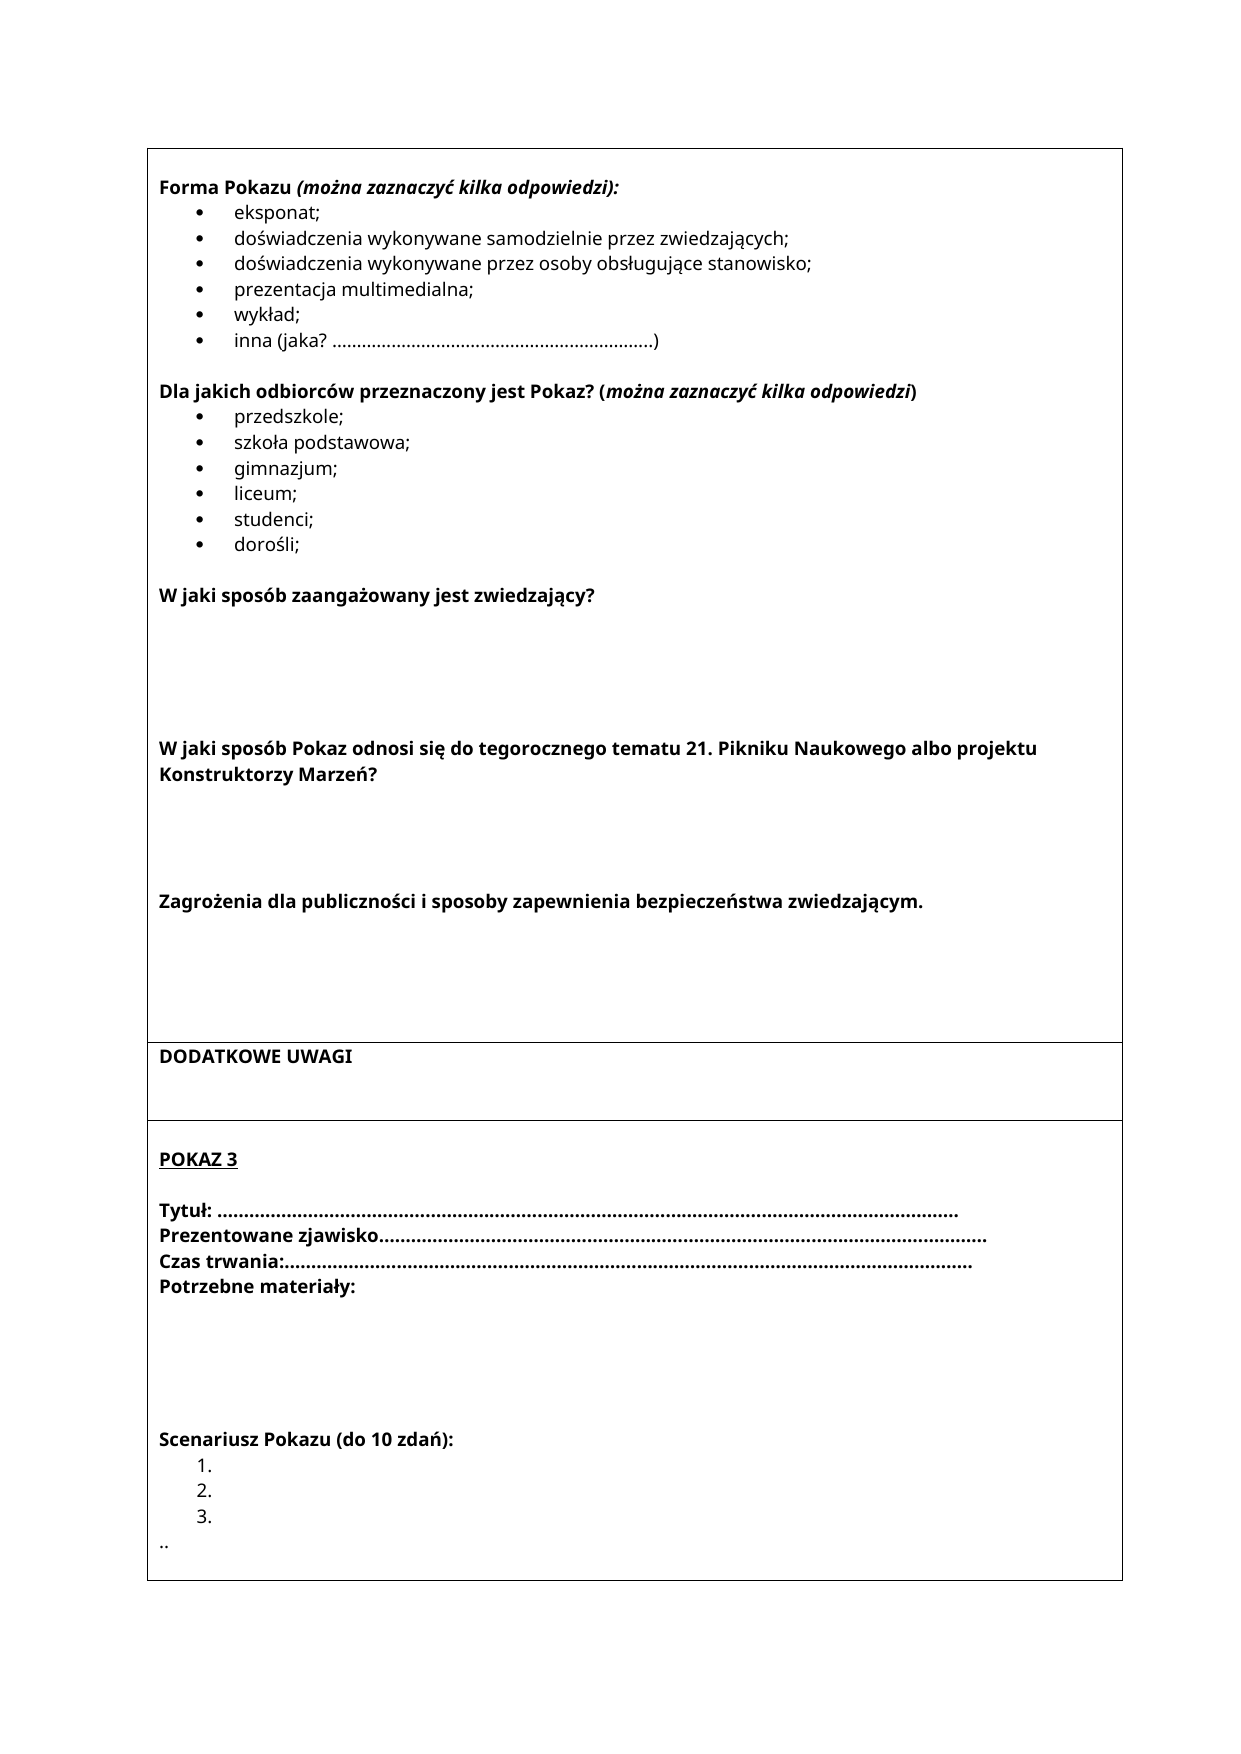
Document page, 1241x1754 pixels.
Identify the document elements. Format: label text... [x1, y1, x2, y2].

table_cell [148, 149, 1122, 1042]
table_cell DODATKOWE UWAGI [148, 1043, 1122, 1119]
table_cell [148, 1121, 1122, 1580]
